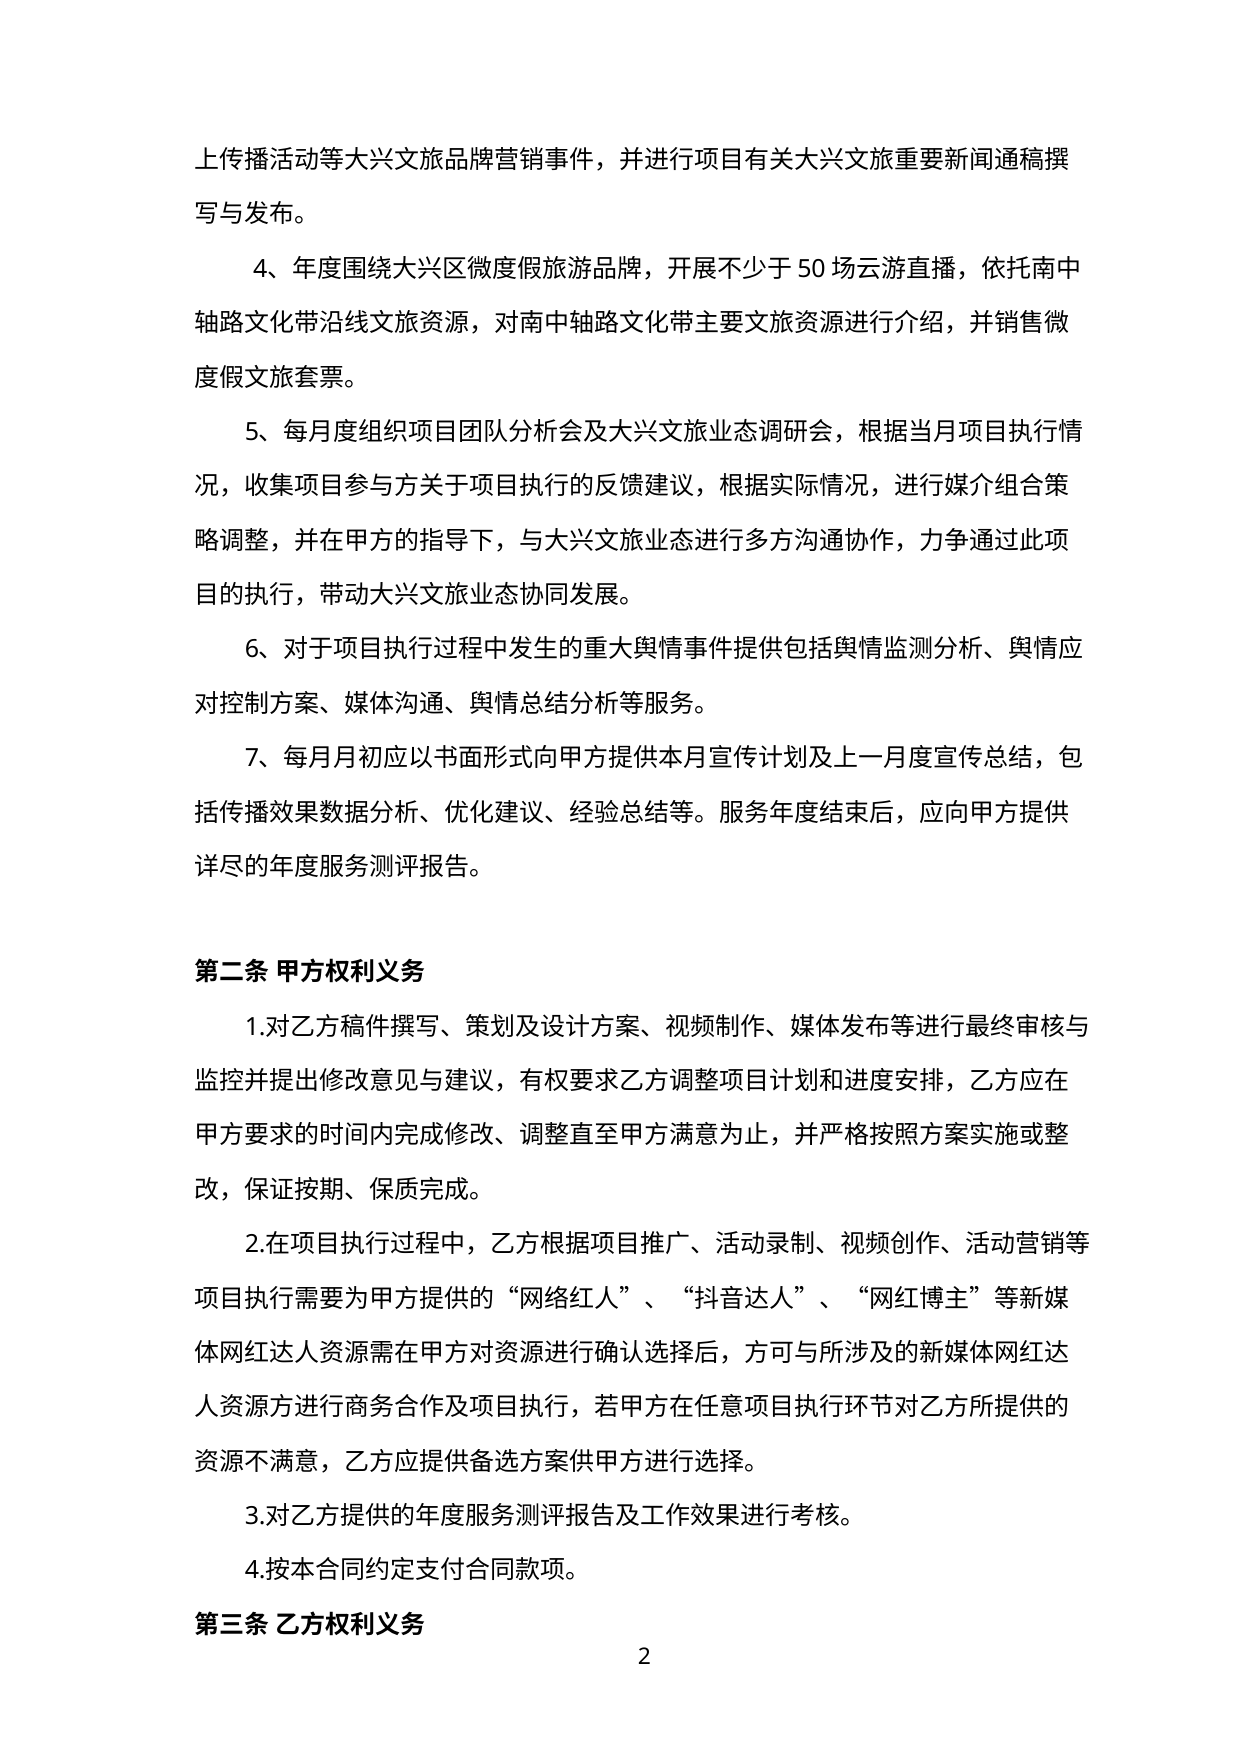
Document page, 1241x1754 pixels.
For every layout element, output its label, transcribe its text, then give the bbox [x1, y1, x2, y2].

text 第三条 乙方权利义务 [194, 1604, 1093, 1641]
text 2.在项目执行过程中，乙方根据项目推广、活动录制、视频创作、活动营销等项目执行需要为甲方提供的“网络红人”、“抖音达人”、“网红博主”等新媒体网红达人资源需在甲方对资源进行确认选择后，方可与所涉及的新媒体网红达人资源方进行商务合作及项目执行，若甲方在任意项目执行环节对乙方所提供的资源不满意，乙方应提供备选方案供甲方进行选择。 [194, 1224, 1093, 1477]
text 5、每月度组织项目团队分析会及大兴文旅业态调研会，根据当月项目执行情况，收集项目参与方关于项目执行的反馈建议，根据实际情况，进行媒介组合策略调整，并在甲方的指导下，与大兴文旅业态进行多方沟通协作，力争通过此项目的执行，带动大兴文旅业态协同发展。 [194, 411, 1093, 611]
text 4、年度围绕大兴区微度假旅游品牌，开展不少于50场云游直播，依托南中轴路文化带沿线文旅资源，对南中轴路文化带主要文旅资源进行介绍，并销售微度假文旅套票。 [194, 248, 1093, 393]
text 第二条 甲方权利义务 [194, 952, 1093, 988]
text 6、对于项目执行过程中发生的重大舆情事件提供包括舆情监测分析、舆情应对控制方案、媒体沟通、舆情总结分析等服务。 [194, 629, 1093, 719]
text 1.对乙方稿件撰写、策划及设计方案、视频制作、媒体发布等进行最终审核与监控并提出修改意见与建议，有权要求乙方调整项目计划和进度安排，乙方应在甲方要求的时间内完成修改、调整直至甲方满意为止，并严格按照方案实施或整改，保证按期、保质完成。 [194, 1006, 1093, 1206]
text 7、每月月初应以书面形式向甲方提供本月宣传计划及上一月度宣传总结，包括传播效果数据分析、优化建议、经验总结等。服务年度结束后，应向甲方提供详尽的年度服务测评报告。 [194, 738, 1093, 883]
text 3.对乙方提供的年度服务测评报告及工作效果进行考核。 [194, 1496, 1093, 1532]
text 4.按本合同约定支付合同款项。 [194, 1550, 1093, 1586]
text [194, 139, 1093, 230]
